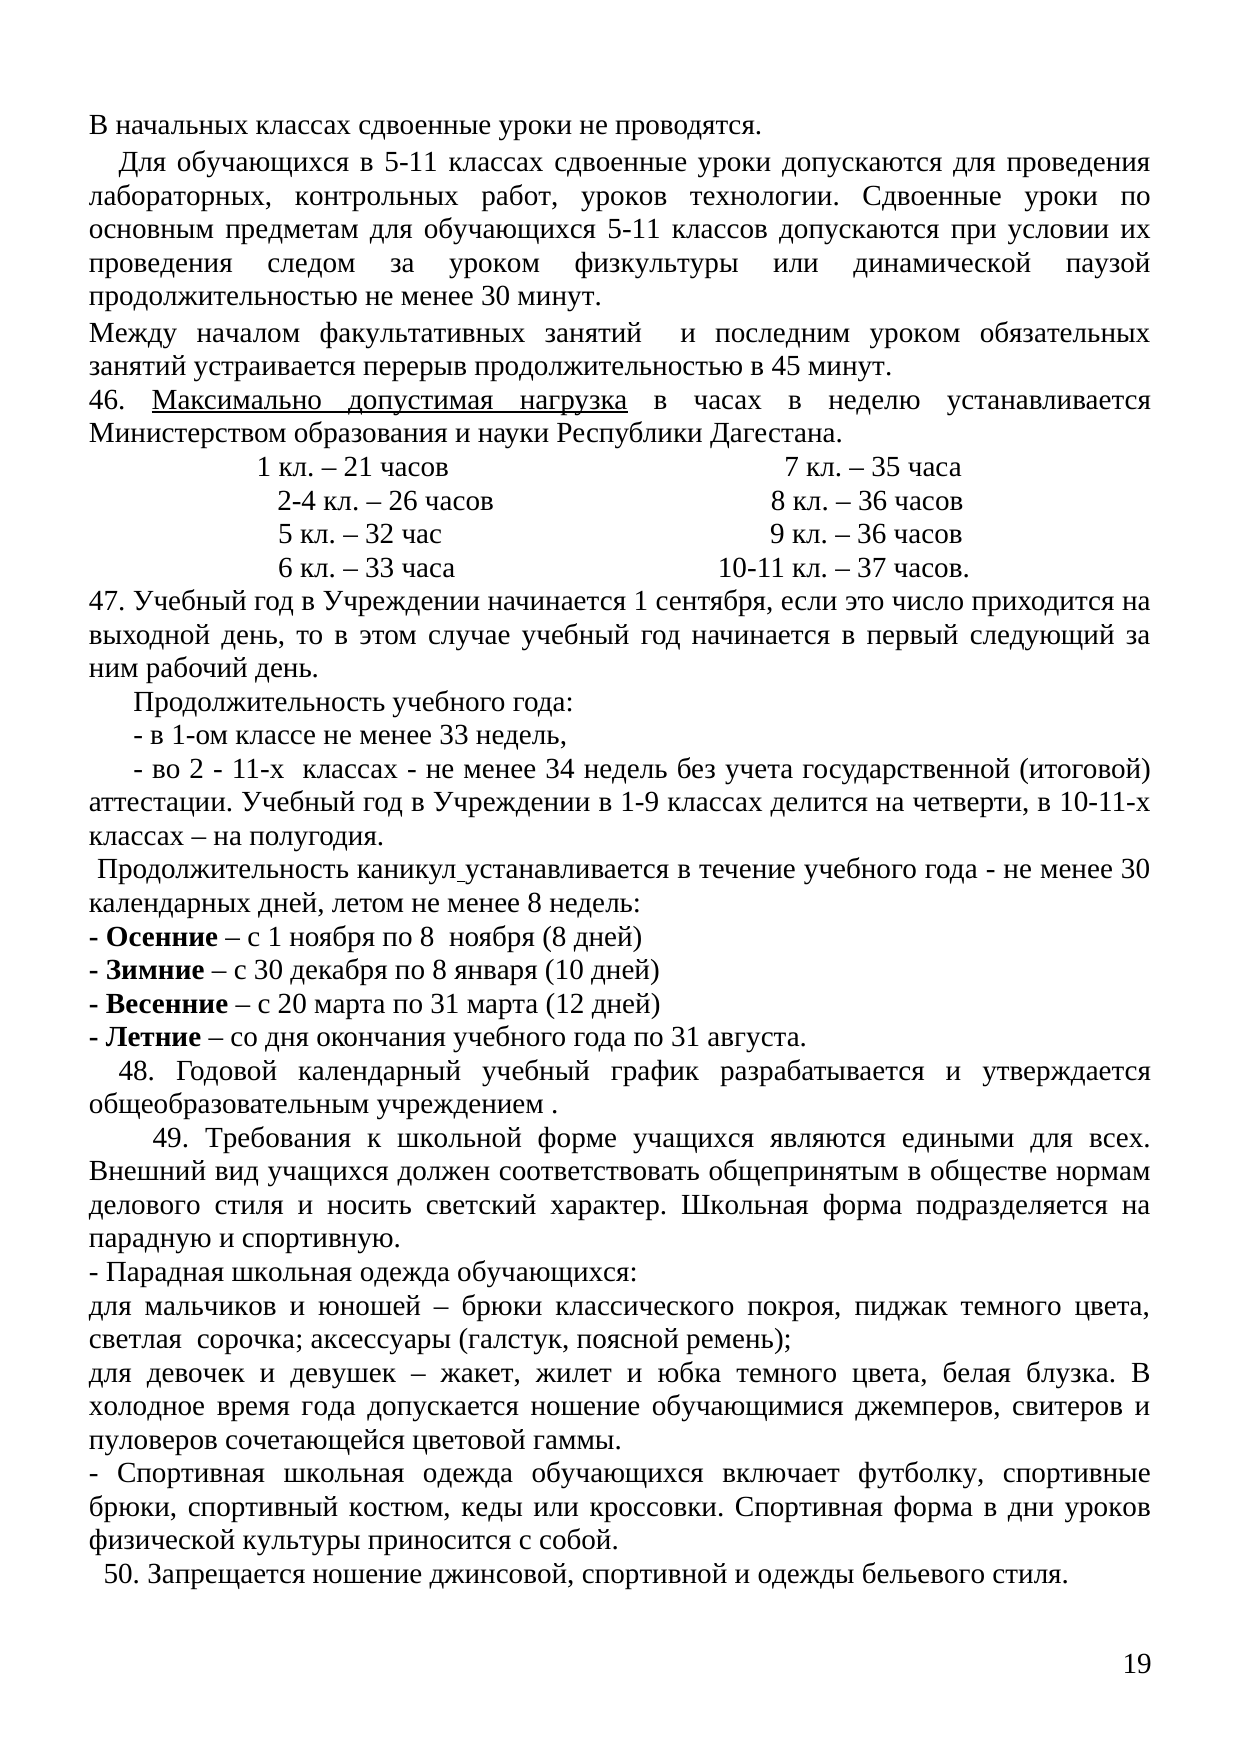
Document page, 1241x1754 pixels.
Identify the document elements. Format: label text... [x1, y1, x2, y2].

text Для обучающихся в 5-11 классах сдвоенные уроки допускаются для проведения лабораторных, контрольных работ, уроков технологии. Сдвоенные уроки по основным предметам для обучающихся 5-11 классов допускаются при условии их проведения следом за уроком физкультуры или динамической паузой продолжительностью не менее 30 минут. [89, 144, 1152, 312]
text Продолжительность учебного года: [89, 684, 1152, 717]
text для мальчиков и юношей – брюки классического покроя, пиджак темного цвета, светлая сорочка; аксессуары (галстук, поясной ремень); [89, 1288, 1152, 1355]
text 1 кл. – 21 часов 7 кл. – 35 часа [89, 449, 1152, 483]
text 2-4 кл. – 26 часов 8 кл. – 36 часов [89, 483, 1152, 516]
text Между началом факультативных занятий и последним уроком обязательных занятий устраивается перерыв продолжительностью в 45 минут. [89, 315, 1152, 382]
text 49. Требования к школьной форме учащихся являются едиными для всех. Внешний вид учащихся должен соответствовать общепринятым в обществе нормам делового стиля и носить светский характер. Школьная форма подразделяется на парадную и спортивную. [89, 1120, 1152, 1254]
text - Спортивная школьная одежда обучающихся включает футболку, спортивные брюки, спортивный костюм, кеды или кроссовки. Спортивная форма в дни уроков физической культуры приносится с собой. [89, 1455, 1152, 1556]
text 50. Запрещается ношение джинсовой, спортивной и одежды бельевого стиля. [89, 1556, 1152, 1589]
text для девочек и девушек – жакет, жилет и юбка темного цвета, белая блузка. В холодное время года допускается ношение обучающимися джемперов, свитеров и пуловеров сочетающейся цветовой гаммы. [89, 1355, 1152, 1455]
text 6 кл. – 33 часа 10-11 кл. – 37 часов. [89, 550, 1152, 583]
text - Летние – со дня окончания учебного года по 31 августа. [89, 1019, 1152, 1053]
text Продолжительность каникул устанавливается в течение учебного года - не менее 30 календарных дней, летом не менее 8 недель: [89, 852, 1152, 919]
text 47. Учебный год в Учреждении начинается 1 сентября, если это число приходится на выходной день, то в этом случае учебный год начинается в первый следующий за ним рабочий день. [89, 583, 1152, 684]
text В начальных классах сдвоенные уроки не проводятся. [89, 107, 1152, 141]
text 5 кл. – 32 час 9 кл. – 36 часов [89, 516, 1152, 550]
text - в 1-ом классе не менее 33 недель, [89, 717, 1152, 751]
text - Осенние – с 1 ноября по 8 ноября (8 дней) [89, 919, 1152, 952]
text 48. Годовой календарный учебный график разрабатывается и утверждается общеобразовательным учреждением . [89, 1053, 1152, 1120]
text 46. Максимально допустимая нагрузка в часах в неделю устанавливается Министерством образования и науки Республики Дагестана. [89, 382, 1152, 449]
text - Парадная школьная одежда обучающихся: [89, 1254, 1152, 1288]
text - Зимние – с 30 декабря по 8 января (10 дней) [89, 952, 1152, 986]
text - Весенние – с 20 марта по 31 марта (12 дней) [89, 986, 1152, 1019]
text - во 2 - 11-х классах - не менее 34 недель без учета государственной (итоговой) аттестации. Учебный год в Учреждении в 1-9 классах делится на четверти, в 10-11-х классах – на полугодия. [89, 751, 1152, 852]
